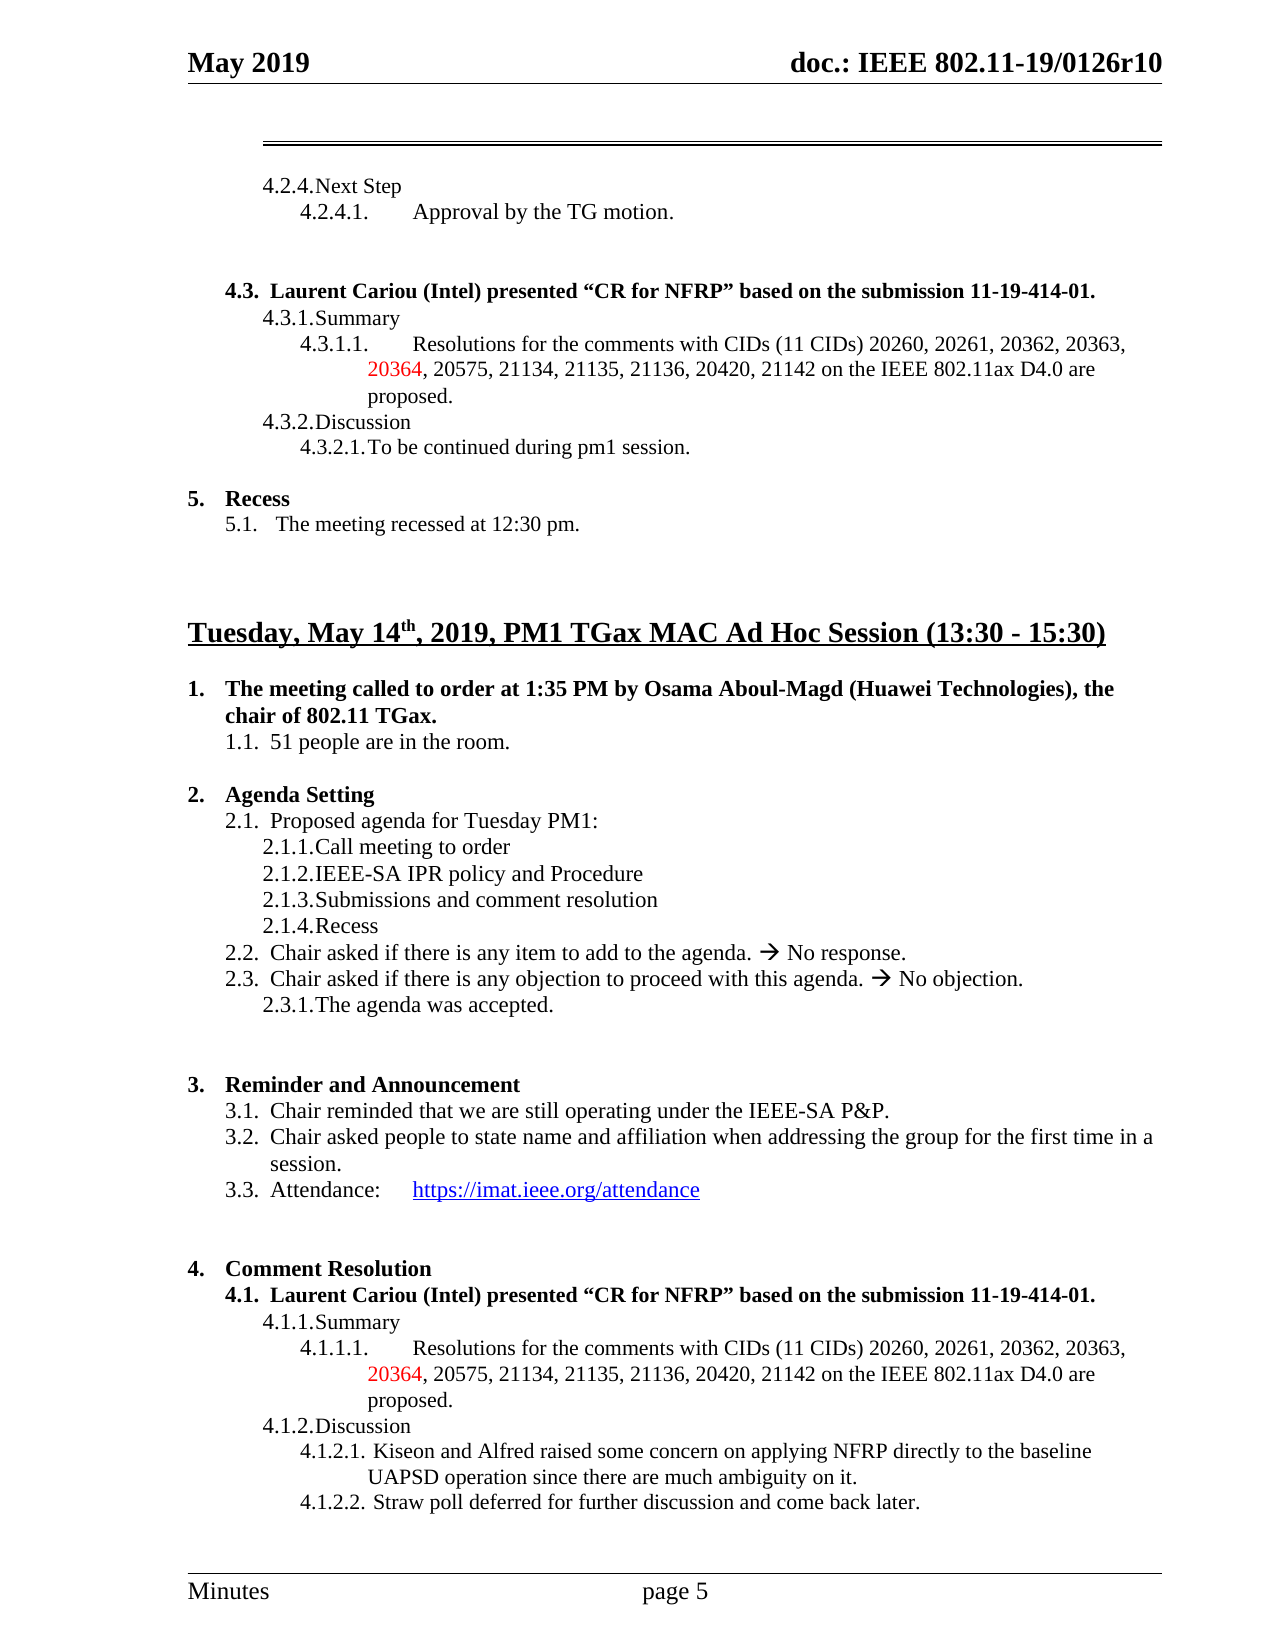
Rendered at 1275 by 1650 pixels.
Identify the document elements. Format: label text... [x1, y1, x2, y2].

list Summary [262, 1308, 1162, 1334]
list 51 people are in the room. [225, 728, 1162, 754]
list Discussion [262, 408, 1162, 434]
list Summary [262, 304, 1162, 330]
list Submissions and comment resolution [262, 886, 1162, 912]
list Chair asked if there is any objection to proceed with this agenda. No objection. [225, 965, 1162, 992]
list Kiseon and Alfred raised some concern on applying NFRP directly to the baseline UAPSD operation since there are much ambiguity on it. [300, 1438, 1162, 1489]
list Straw poll deferred for further discussion and come back later. [300, 1489, 1162, 1514]
list Next Step [262, 172, 1162, 198]
list Attendance: https://imat.ieee.org/attendance [225, 1176, 1162, 1202]
list Recess [262, 912, 1162, 939]
list The meeting recessed at 12:30 pm. [225, 511, 1162, 536]
list Agenda Setting [187, 781, 1162, 807]
list Comment Resolution [187, 1255, 1162, 1281]
list Chair reminded that we are still operating under the IEEE-SA P&P. [225, 1097, 1162, 1123]
list Proposed agenda for Tuesday PM1: [225, 807, 1162, 833]
list Discussion [262, 1412, 1162, 1438]
list Approval by the TG motion. [300, 198, 1162, 225]
list To be continued during pm1 session. [300, 434, 1162, 459]
list Resolutions for the comments with CIDs (11 CIDs) 20260, 20261, 20362, 20363, 20364, 20575, 21134, 21135, 21136, 20420, 21142 on the IEEE 802.11ax D4.0 are proposed. [300, 330, 1162, 408]
list Resolutions for the comments with CIDs (11 CIDs) 20260, 20261, 20362, 20363, 20364, 20575, 21134, 21135, 21136, 20420, 21142 on the IEEE 802.11ax D4.0 are proposed. [300, 1334, 1162, 1412]
list Call meeting to order [262, 833, 1162, 860]
list IEEE-SA IPR policy and Procedure [262, 860, 1162, 886]
list The meeting called to order at 1:35 PM by Osama Aboul-Magd (Huawei Technologies), the chair of 802.11 TGax. [187, 675, 1162, 728]
list Laurent Cariou (Intel) presented “CR for NFRP” based on the submission 11-19-414-01. [225, 1281, 1162, 1308]
text Tuesday, May 14th, 2019, PM1 TGax MAC Ad Hoc Session (13:30 - 15:30) [187, 615, 1162, 649]
list Chair asked people to state name and affiliation when addressing the group for the first time in a session. [225, 1123, 1162, 1176]
list The agenda was accepted. [262, 992, 1162, 1018]
list Recess [187, 485, 1162, 511]
list Reminder and Announcement [187, 1071, 1162, 1097]
list Chair asked if there is any item to add to the agenda. No response. [225, 939, 1162, 965]
list Laurent Cariou (Intel) presented “CR for NFRP” based on the submission 11-19-414-01. [225, 277, 1162, 304]
